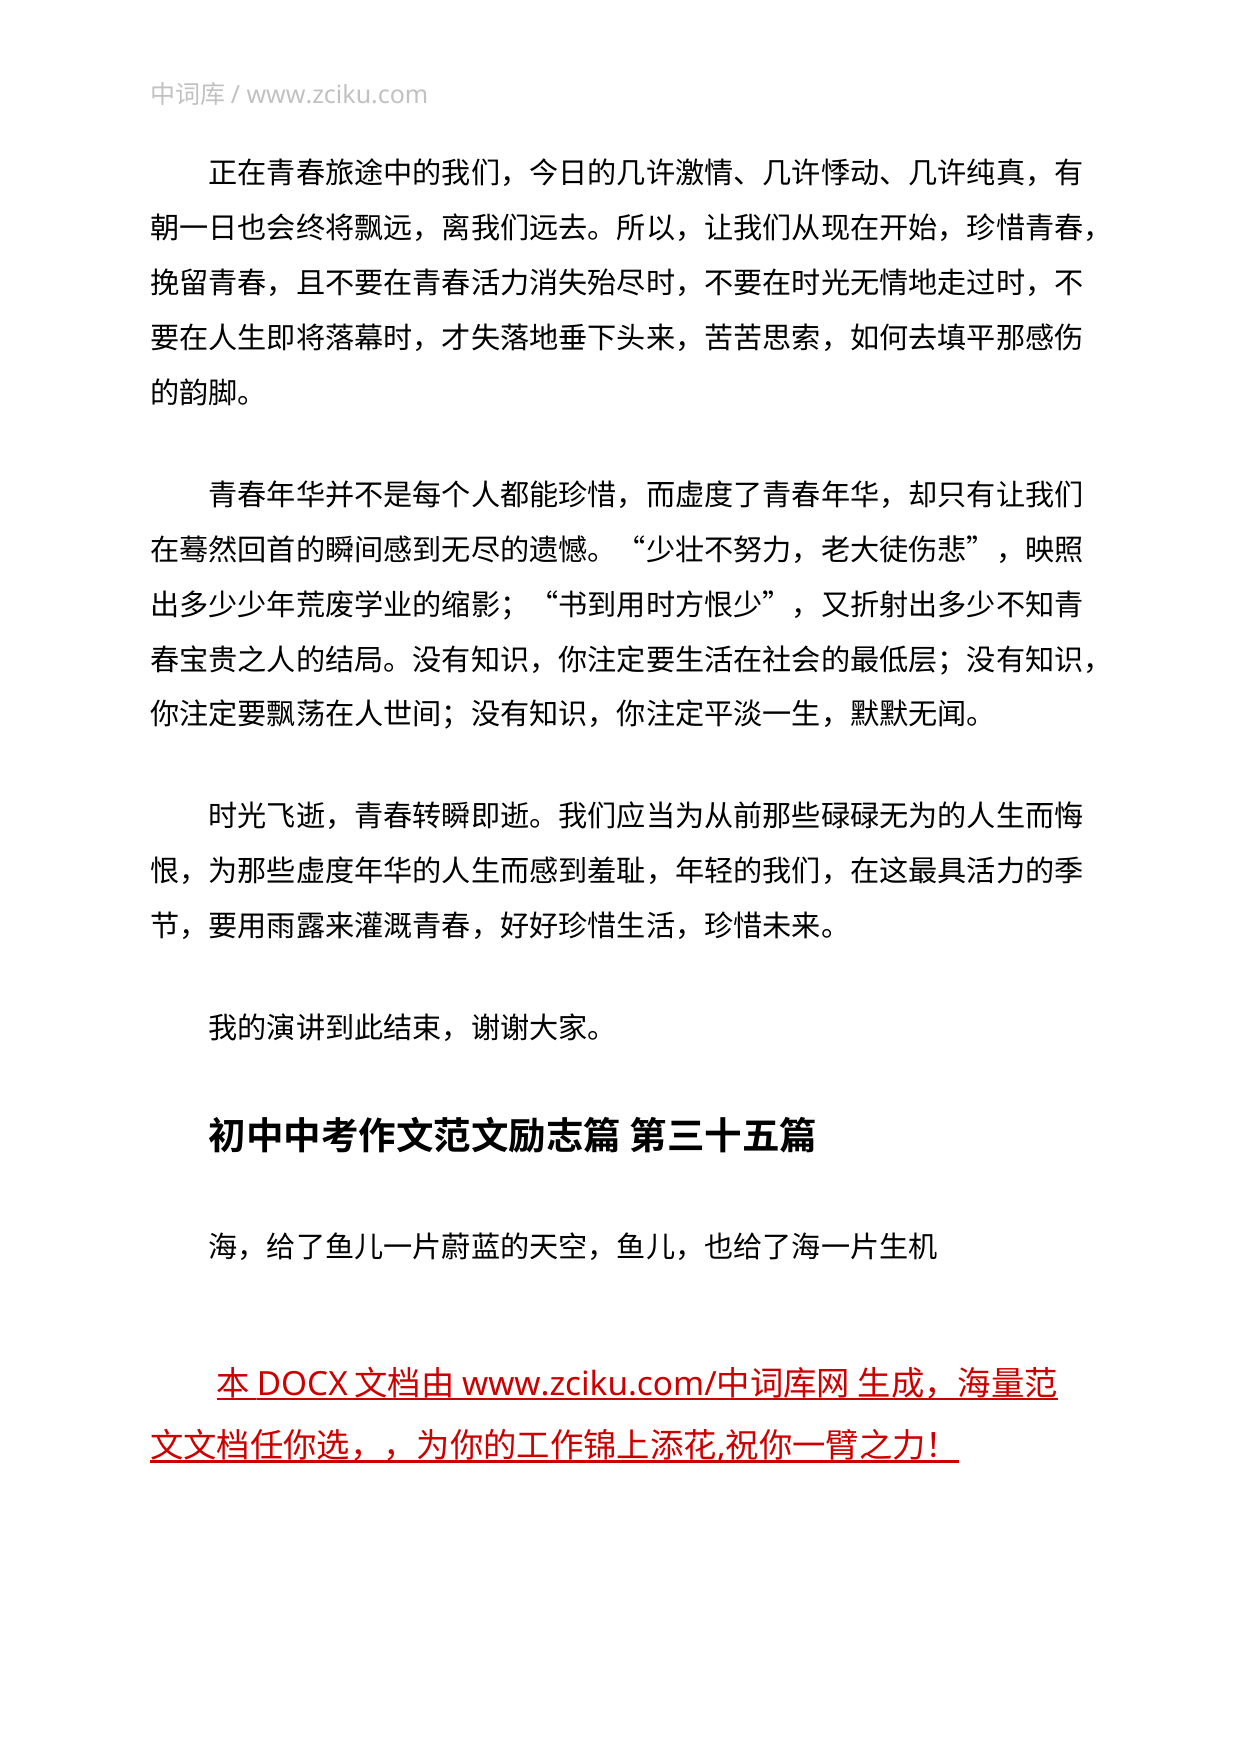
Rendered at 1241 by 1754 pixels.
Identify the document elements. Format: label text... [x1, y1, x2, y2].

text 正在青春旅途中的我们，今日的几许激情、几许悸动、几许纯真，有朝一日也会终将飘远，离我们远去。所以，让我们从现在开始，珍惜青春，挽留青春，且不要在青春活力消失殆尽时，不要在时光无情地走过时，不要在人生即将落幕时，才失落地垂下头来，苦苦思索，如何去填平那感伤的韵脚。 [150, 150, 1090, 412]
text 本DOCX文档由 www.zciku.com/中词库网 生成，海量范文文档任你选，，为你的工作锦上添花,祝你一臂之力！ [150, 1356, 1090, 1468]
text 初中中考作文范文励志篇 第三十五篇 [150, 1106, 1090, 1160]
text 青春年华并不是每个人都能珍惜，而虚度了青春年华，却只有让我们在蓦然回首的瞬间感到无尽的遗憾。“少壮不努力，老大徒伤悲”，映照出多少少年荒废学业的缩影；“书到用时方恨少”，又折射出多少不知青春宝贵之人的结局。没有知识，你注定要生活在社会的最低层；没有知识，你注定要飘荡在人世间；没有知识，你注定平淡一生，默默无闻。 [150, 471, 1090, 733]
text 海，给了鱼儿一片蔚蓝的天空，鱼儿，也给了海一片生机 [150, 1223, 1090, 1266]
text 我的演讲到此结束，谢谢大家。 [150, 1004, 1090, 1047]
text 时光飞逝，青春转瞬即逝。我们应当为从前那些碌碌无为的人生而悔恨，为那些虚度年华的人生而感到羞耻，年轻的我们，在这最具活力的季节，要用雨露来灌溉青春，好好珍惜生活，珍惜未来。 [150, 793, 1090, 945]
